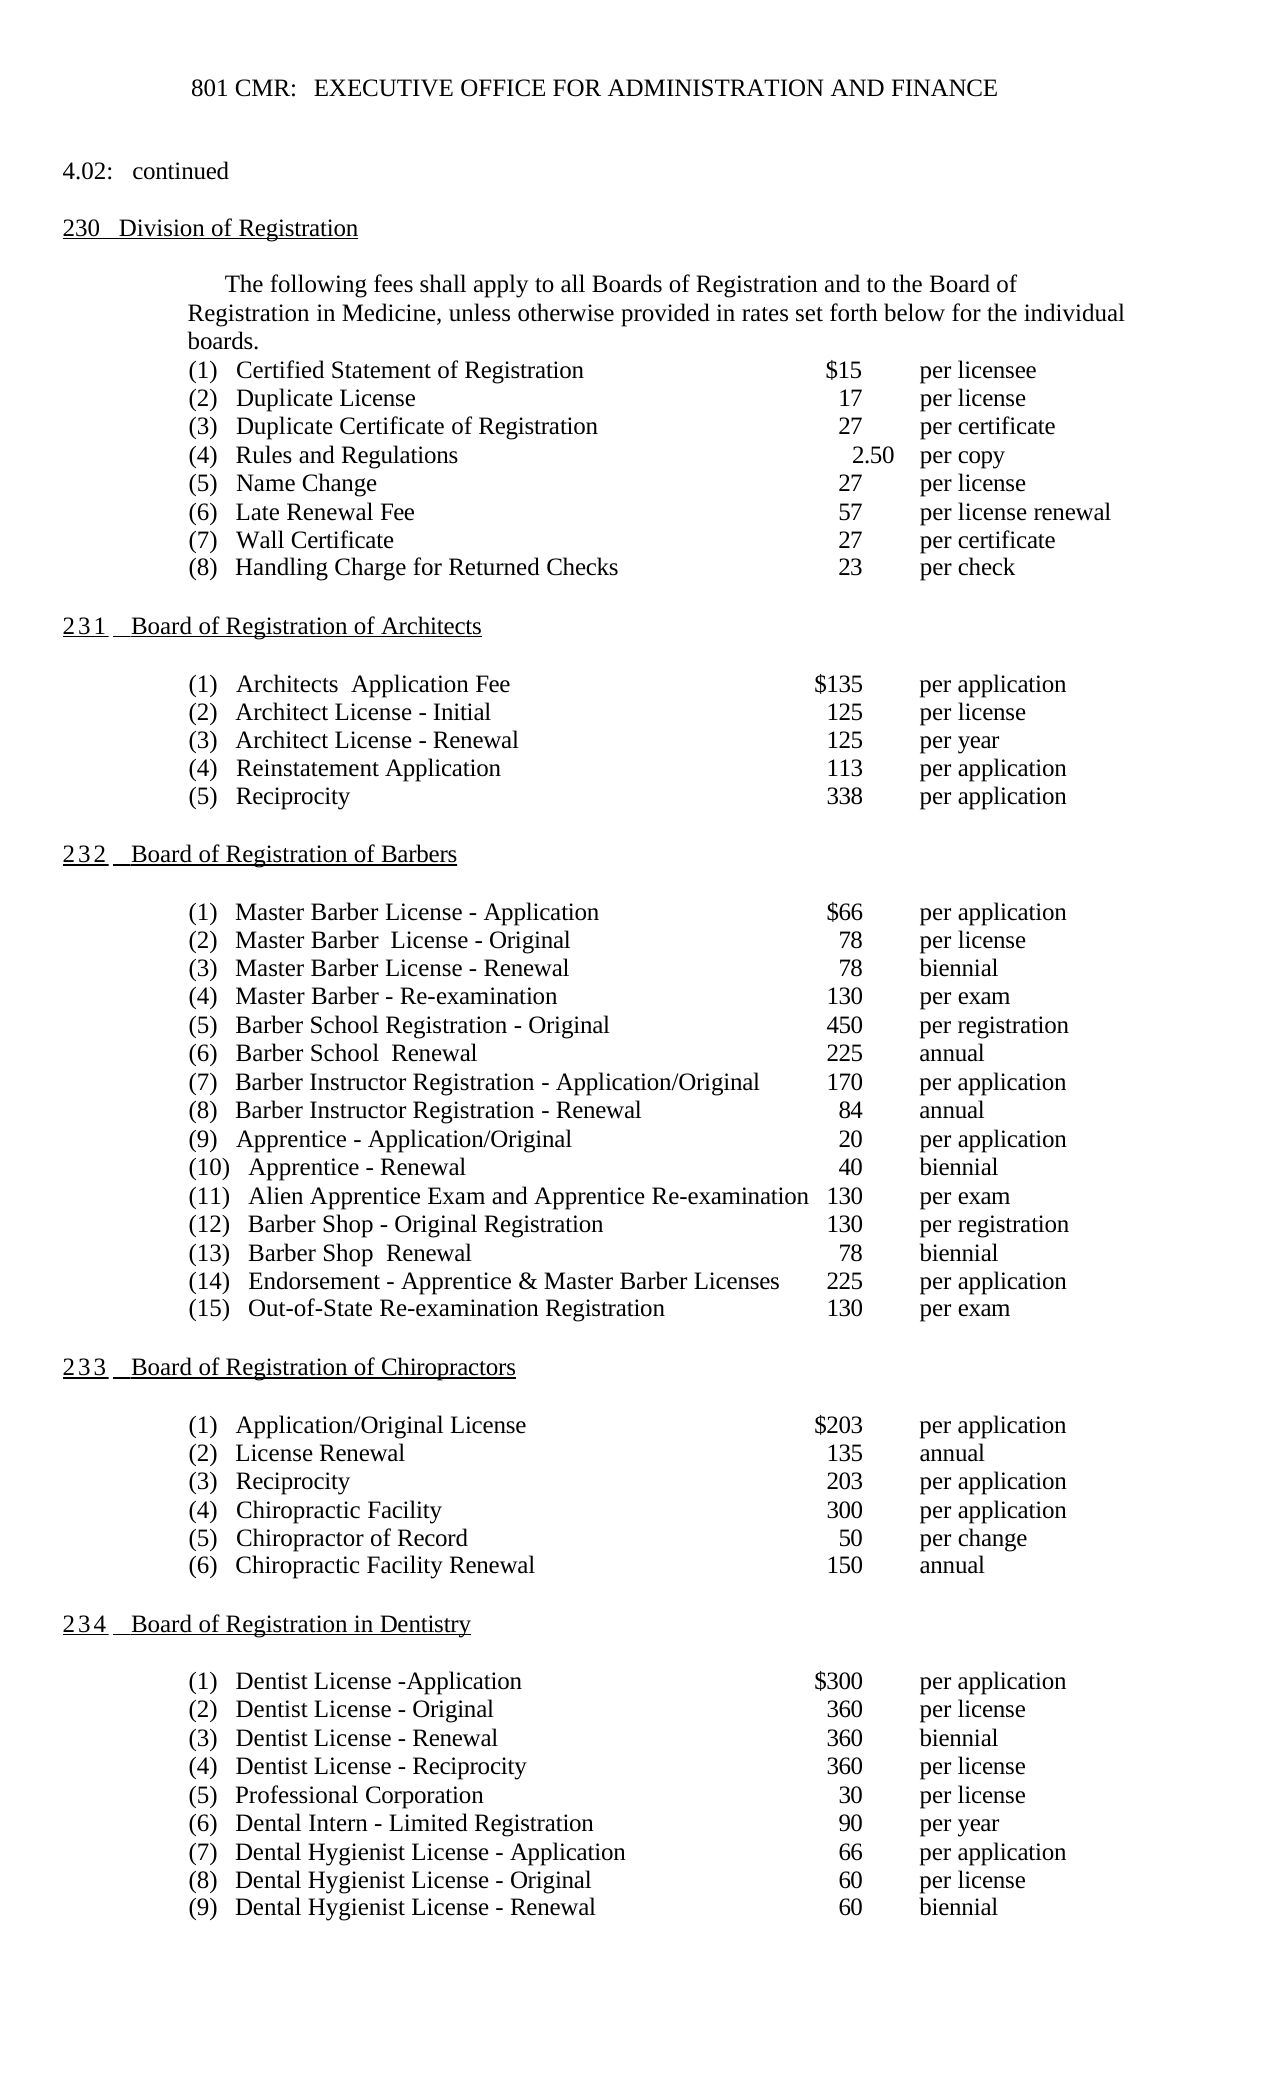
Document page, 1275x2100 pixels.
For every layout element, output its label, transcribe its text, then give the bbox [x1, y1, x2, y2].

table_cell annual [891, 1041, 1076, 1069]
table_header (1) Master Barber License - Application [183, 901, 818, 927]
table_cell (11) Alien Apprentice Exam and Apprentice Re-examination [183, 1183, 818, 1212]
table_cell (13) Barber Shop Renewal [183, 1240, 818, 1268]
table_cell (6) Chiropractic Facility Renewal [183, 1554, 675, 1581]
table_cell per application [891, 756, 1074, 784]
table_cell (6) Dental Intern - Limited Registration [183, 1811, 720, 1839]
table_cell (6) Barber School Renewal [183, 1041, 818, 1069]
table_cell (7) Barber Instructor Registration - Application/Original [183, 1069, 818, 1098]
table_cell 135 [675, 1440, 891, 1469]
table_cell (14) Endorsement - Apprentice & Master Barber Licenses [183, 1269, 818, 1297]
table_cell 60 [720, 1868, 891, 1896]
table_cell (4) Dentist License - Reciprocity [183, 1754, 720, 1782]
table_cell 225 [818, 1269, 891, 1297]
table_cell (4) Rules and Regulations [183, 443, 723, 471]
table_cell 2.50 [723, 443, 907, 471]
table_cell biennial [891, 1896, 1074, 1923]
table_cell per application [891, 1126, 1076, 1155]
table_header per licensee [907, 359, 1118, 386]
table_cell (5) Reciprocity [183, 784, 667, 811]
table_cell 360 [720, 1697, 891, 1725]
table_cell 23 [723, 556, 907, 583]
table_cell (10) Apprentice - Renewal [183, 1155, 818, 1183]
table_header $203 [675, 1414, 891, 1440]
table_cell (6) Late Renewal Fee [183, 499, 723, 528]
table_cell annual [891, 1554, 1074, 1581]
list ​Board of Registration of Architects [62, 611, 1194, 640]
table_cell 338 [667, 784, 891, 811]
table_cell 90 [720, 1811, 891, 1839]
table_cell (5) Chiropractor of Record [183, 1526, 675, 1554]
table_cell per change [891, 1526, 1074, 1554]
table_header (1) Architects Application Fee [183, 673, 667, 699]
table_cell (9) Apprentice - Application/Original [183, 1126, 818, 1155]
table_cell (8) Barber Instructor Registration - Renewal [183, 1098, 818, 1126]
table_cell (5) Barber School Registration - Original [183, 1013, 818, 1041]
table_cell per check [907, 556, 1118, 583]
table_cell 130 [818, 1212, 891, 1240]
table_cell (8) Handling Charge for Returned Checks [183, 556, 723, 583]
table_cell (7) Dental Hygienist License - Application [183, 1839, 720, 1867]
table_header per application [891, 673, 1074, 699]
table_header $300 [720, 1670, 891, 1697]
table_cell (5) Name Change [183, 471, 723, 499]
table_cell per exam [891, 1183, 1076, 1212]
table_cell (2) License Renewal [183, 1440, 675, 1469]
table_cell 40 [818, 1155, 891, 1183]
table_cell 57 [723, 499, 907, 528]
table_cell 66 [720, 1839, 891, 1867]
table_header $135 [667, 673, 891, 699]
table_cell per certificate [907, 414, 1118, 442]
table_cell 203 [675, 1469, 891, 1497]
table_cell 30 [720, 1782, 891, 1811]
table_cell per application [891, 784, 1074, 811]
table_cell 20 [818, 1126, 891, 1155]
table_cell per license [891, 1868, 1074, 1896]
table_cell (3) Reciprocity [183, 1469, 675, 1497]
table_cell 125 [667, 728, 891, 756]
table_cell per copy [907, 443, 1118, 471]
table_cell 27 [723, 471, 907, 499]
table_header (1) Application/Original License [183, 1414, 675, 1440]
table_cell per certificate [907, 528, 1118, 556]
table_cell (4) Chiropractic Facility [183, 1497, 675, 1526]
table_header (1) Certified Statement of Registration [183, 359, 723, 386]
table_cell per application [891, 1269, 1076, 1297]
table_cell (9) Dental Hygienist License - Renewal [183, 1896, 720, 1923]
table_cell (2) Master Barber License - Original [183, 927, 818, 956]
table_cell (2) Architect License - Initial [183, 699, 667, 727]
table_cell 84 [818, 1098, 891, 1126]
table_cell (3) Architect License - Renewal [183, 728, 667, 756]
table_cell per license [891, 927, 1076, 956]
list ​Board of Registration of Barbers [62, 839, 1194, 868]
table_cell per registration [891, 1013, 1076, 1041]
list ​Division of Registration [62, 213, 1194, 242]
table_cell per application [891, 1839, 1074, 1867]
table_cell 113 [667, 756, 891, 784]
table_cell annual [891, 1440, 1074, 1469]
table_cell (4) Master Barber - Re-examination [183, 984, 818, 1012]
table_cell per year [891, 728, 1074, 756]
table_cell (5) Professional Corporation [183, 1782, 720, 1811]
text 4.02: continued [62, 156, 1194, 184]
text The following fees shall apply to all Boards of Registration and to the Board of Registration in Medicine, unless otherwise provided in rates set forth below for the individual boards. [187, 270, 1126, 354]
table_cell biennial [891, 1725, 1074, 1754]
table_header per application [891, 901, 1076, 927]
table_cell 60 [720, 1896, 891, 1923]
table_header per application [891, 1414, 1074, 1440]
table_cell 150 [675, 1554, 891, 1581]
table_cell (8) Dental Hygienist License - Original [183, 1868, 720, 1896]
table_cell per license [907, 471, 1118, 499]
table_cell per license [891, 1754, 1074, 1782]
table_cell 360 [720, 1725, 891, 1754]
table_cell 130 [818, 984, 891, 1012]
table_cell (12) Barber Shop - Original Registration [183, 1212, 818, 1240]
table_header $15 [723, 359, 907, 386]
table_cell (3) Dentist License - Renewal [183, 1725, 720, 1754]
table_cell 225 [818, 1041, 891, 1069]
table_cell 450 [818, 1013, 891, 1041]
list ​Board of Registration in Dentistry [62, 1609, 1194, 1638]
table_cell 78 [818, 1240, 891, 1268]
table_cell 50 [675, 1526, 891, 1554]
table_cell per registration [891, 1212, 1076, 1240]
table_cell 360 [720, 1754, 891, 1782]
table_cell (3) Duplicate Certificate of Registration [183, 414, 723, 442]
table_cell per application [891, 1497, 1074, 1526]
table_cell (7) Wall Certificate [183, 528, 723, 556]
table_cell per year [891, 1811, 1074, 1839]
table_cell 170 [818, 1069, 891, 1098]
table_cell annual [891, 1098, 1076, 1126]
table_cell (15) Out-of-State Re-examination Registration [183, 1297, 818, 1323]
table_cell per license [891, 699, 1074, 727]
table_cell 27 [723, 528, 907, 556]
table_cell per application [891, 1469, 1074, 1497]
table_cell per exam [891, 984, 1076, 1012]
table_cell 17 [723, 386, 907, 414]
table_cell 125 [667, 699, 891, 727]
table_cell 300 [675, 1497, 891, 1526]
table_cell 27 [723, 414, 907, 442]
table_header per application [891, 1670, 1074, 1697]
table_cell (4) Reinstatement Application [183, 756, 667, 784]
table_cell (2) Duplicate License [183, 386, 723, 414]
table_cell (2) Dentist License - Original [183, 1697, 720, 1725]
table_cell per license [907, 386, 1118, 414]
table_cell biennial [891, 1240, 1076, 1268]
table_cell per license renewal [907, 499, 1118, 528]
table_cell per exam [891, 1297, 1076, 1323]
table_cell 130 [818, 1297, 891, 1323]
table_cell per license [891, 1697, 1074, 1725]
list ​Board of Registration of Chiropractors [62, 1352, 1194, 1381]
table_cell biennial [891, 1155, 1076, 1183]
table_header (1) Dentist License -Application [183, 1670, 720, 1697]
table_header $66 [818, 901, 891, 927]
table_cell 130 [818, 1183, 891, 1212]
table_cell (3) Master Barber License - Renewal [183, 956, 818, 984]
table_cell 78 [818, 956, 891, 984]
table_cell 78 [818, 927, 891, 956]
table_cell biennial [891, 956, 1076, 984]
table_cell per application [891, 1069, 1076, 1098]
table_cell per license [891, 1782, 1074, 1811]
